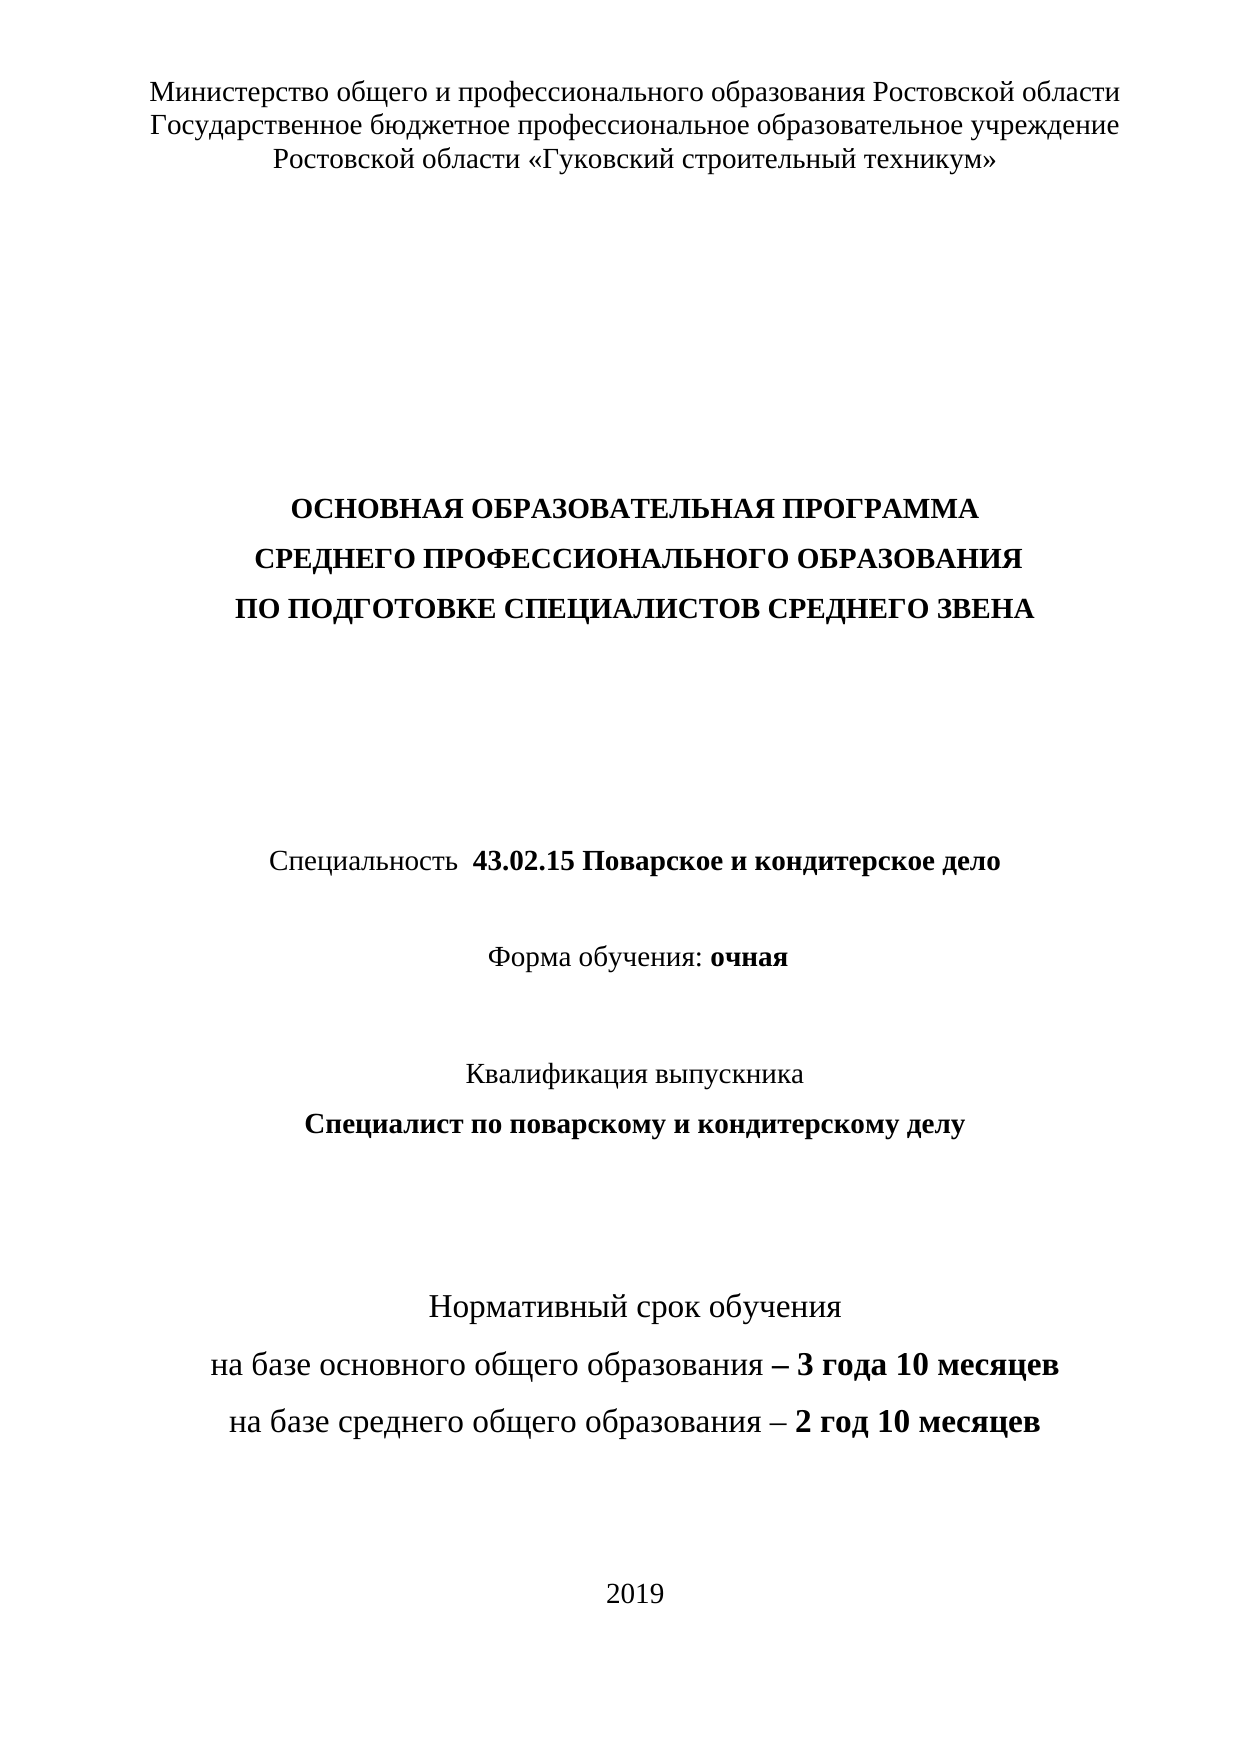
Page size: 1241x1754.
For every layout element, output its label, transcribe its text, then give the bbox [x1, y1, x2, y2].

text ПО ПОДГОТОВКЕ СПЕЦИАЛИСТОВ СРЕДНЕГО ЗВЕНА [118, 592, 1152, 625]
text Ростовской области «Гуковский строительный техникум» [118, 141, 1152, 174]
text 2019 [118, 1576, 1152, 1610]
text Специальность 43.02.15 Поварское и кондитерское дело [118, 843, 1152, 877]
text СРЕДНЕГО ПРОФЕССИОНАЛЬНОГО ОБРАЗОВАНИЯ [118, 541, 1152, 575]
text Специалист по поварскому и кондитерскому делу [118, 1107, 1152, 1140]
text Нормативный срок обучения [118, 1286, 1152, 1325]
text Министерство общего и профессионального образования Ростовской области [118, 74, 1152, 107]
text на базе среднего общего образования – 2 год 10 месяцев [118, 1401, 1152, 1440]
text Государственное бюджетное профессиональное образовательное учреждение [118, 107, 1152, 141]
text на базе основного общего образования – 3 года 10 месяцев [118, 1344, 1152, 1382]
text ОСНОВНАЯ ОБРАЗОВАТЕЛЬНАЯ ПРОГРАММА [118, 491, 1152, 524]
text Квалификация выпускника [118, 1056, 1152, 1090]
text Форма обучения: очная [118, 939, 1152, 972]
